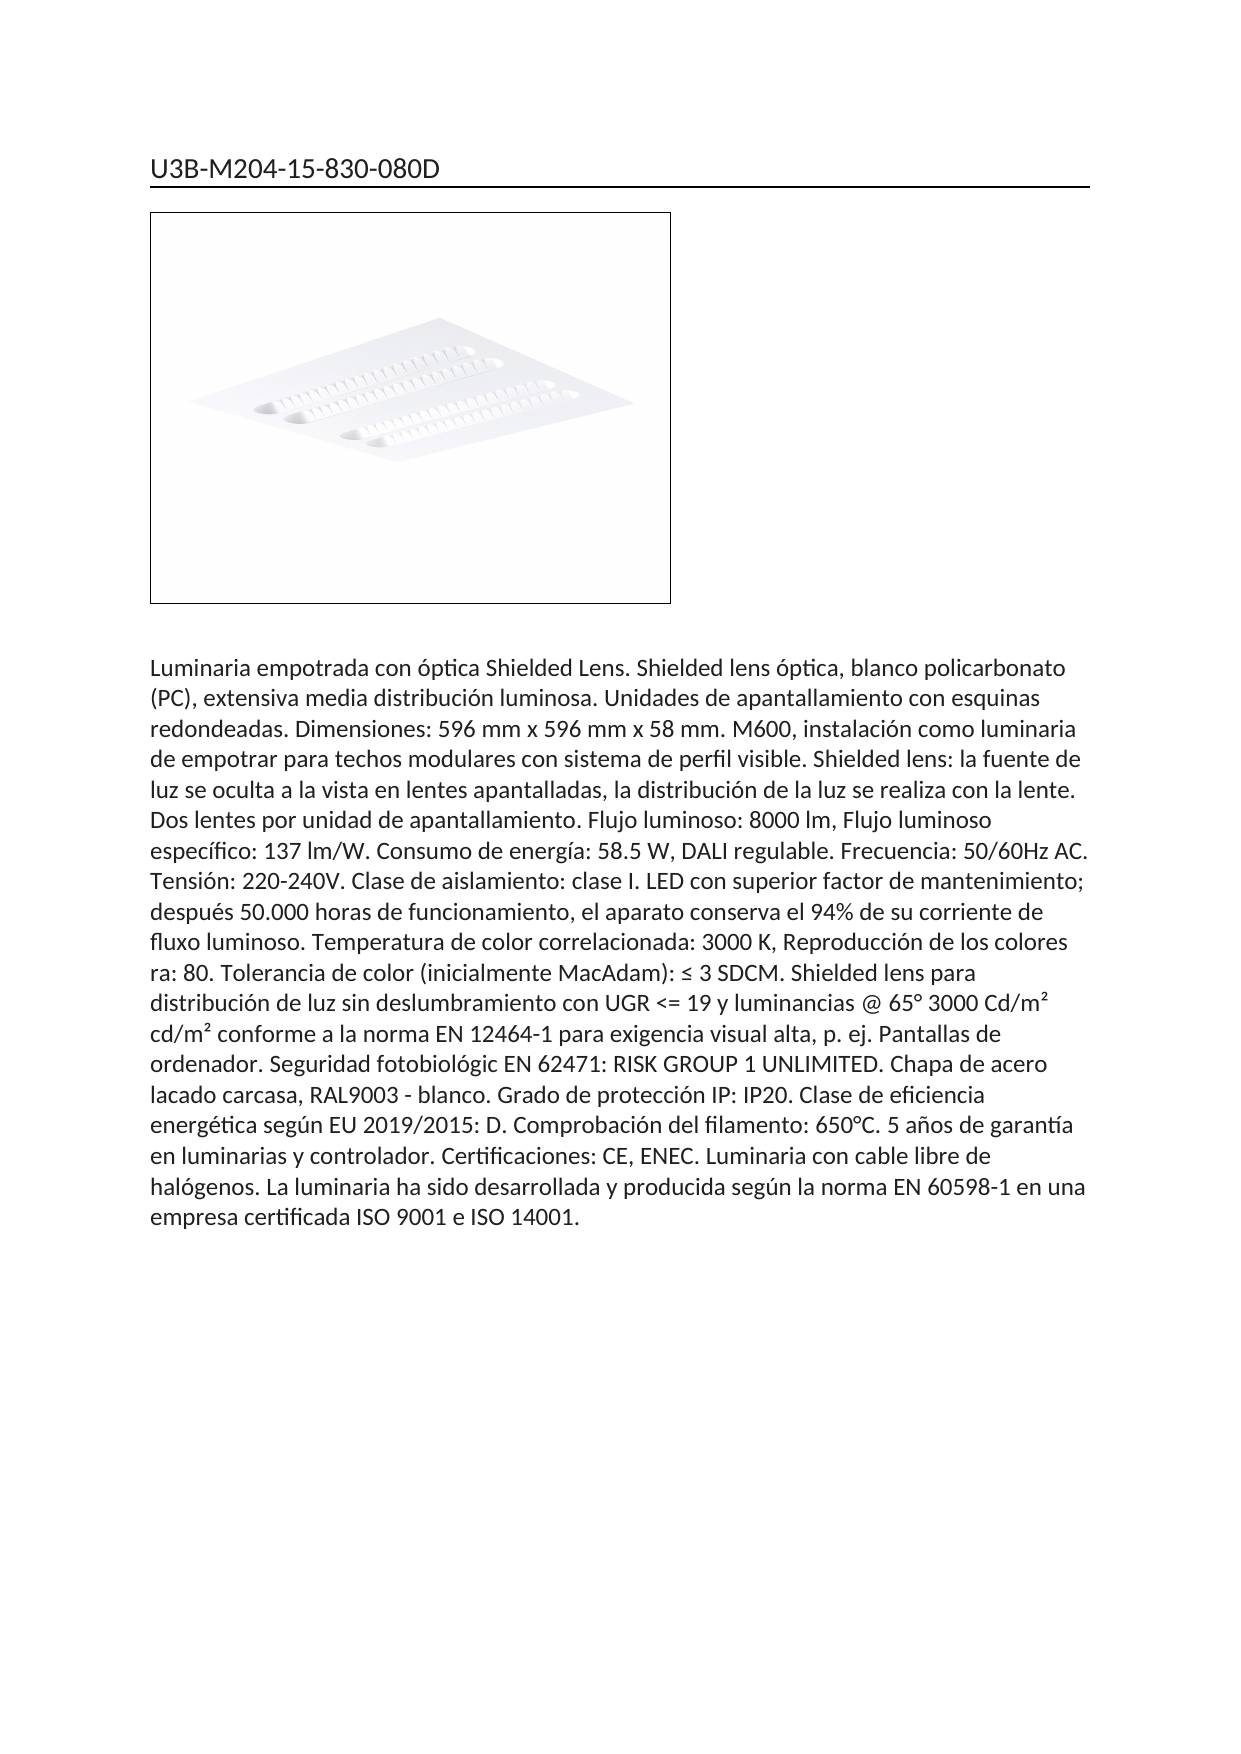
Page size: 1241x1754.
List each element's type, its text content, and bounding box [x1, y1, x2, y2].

text Luminaria empotrada con óptica Shielded Lens. Shielded lens óptica, blanco policarbonato (PC), extensiva media distribución luminosa. Unidades de apantallamiento con esquinas redondeadas. Dimensiones: 596 mm x 596 mm x 58 mm. M600, instalación como luminaria de empotrar para techos modulares con sistema de perfil visible. Shielded lens: la fuente de luz se oculta a la vista en lentes apantalladas, la distribución de la luz se realiza con la lente. Dos lentes por unidad de apantallamiento. Flujo luminoso: 8000 lm, Flujo luminoso específico: 137 lm/W. Consumo de energía: 58.5 W, DALI regulable. Frecuencia: 50/60Hz AC. Tensión: 220-240V. Clase de aislamiento: clase I. LED con superior factor de mantenimiento; después 50.000 horas de funcionamiento, el aparato conserva el 94% de su corriente de fluxo luminoso. Temperatura de color correlacionada: 3000 K, Reproducción de los colores ra: 80. Tolerancia de color (inicialmente MacAdam): ≤ 3 SDCM. Shielded lens para distribución de luz sin deslumbramiento con UGR <= 19 y luminancias @ 65° 3000 Cd/m² cd/m² conforme a la norma EN 12464-1 para exigencia visual alta, p. ej. Pantallas de ordenador. Seguridad fotobiológic EN 62471: RISK GROUP 1 UNLIMITED. Chapa de acero lacado carcasa, RAL9003 - blanco. Grado de protección IP: IP20. Clase de eficiencia energética según EU 2019/2015: D. Comprobación del filamento: 650°C. 5 años de garantía en luminarias y controlador. Certificaciones: CE, ENEC. Luminaria con cable libre de halógenos. La luminaria ha sido desarrollada y producida según la norma EN 60598-1 en una empresa certificada ISO 9001 e ISO 14001. [150, 652, 1090, 1232]
picture [151, 213, 670, 603]
text U3B-M204-15-830-080D [150, 150, 1090, 186]
